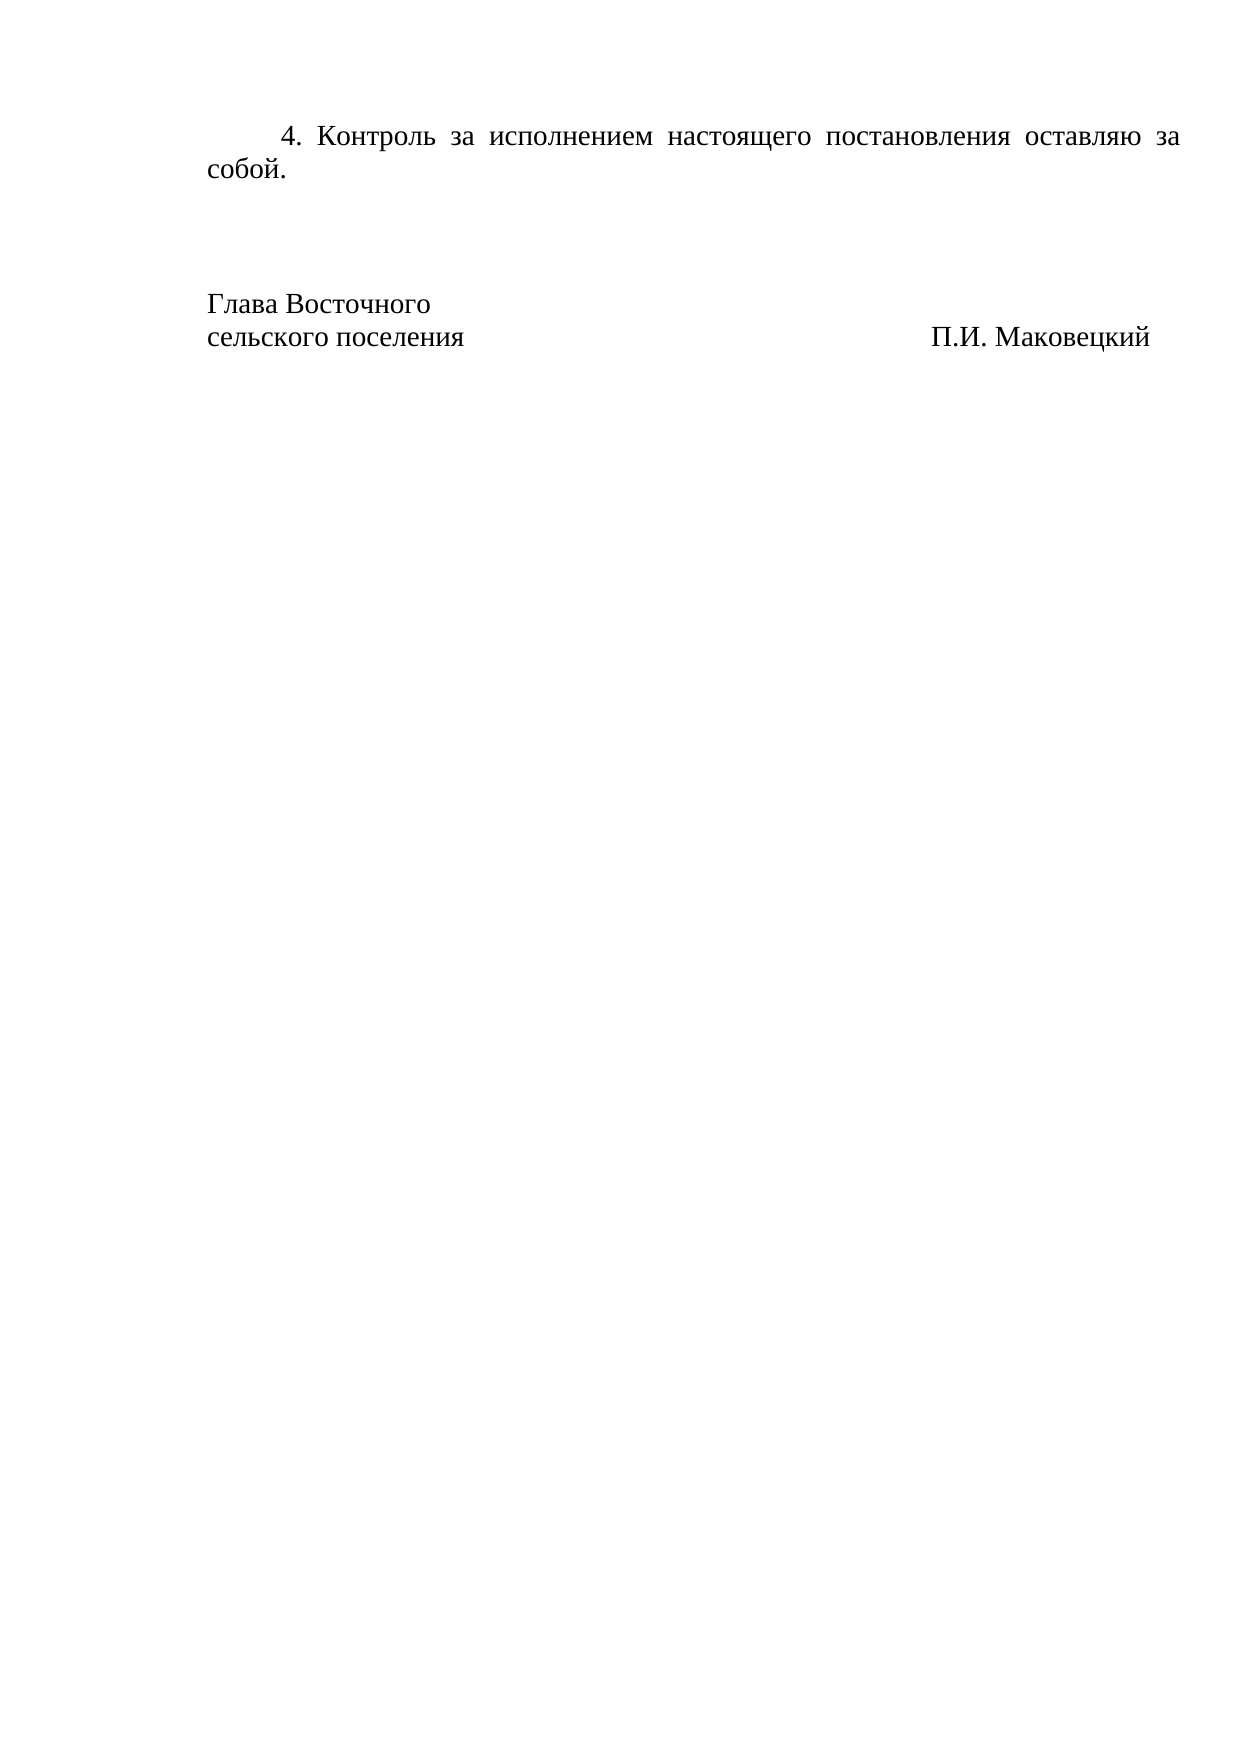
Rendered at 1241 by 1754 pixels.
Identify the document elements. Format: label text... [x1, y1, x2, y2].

text 4. Контроль за исполнением настоящего постановления оставляю за собой. [207, 118, 1181, 185]
text сельского поселения П.И. Маковецкий [207, 319, 1181, 353]
text Глава Восточного [207, 286, 1181, 319]
